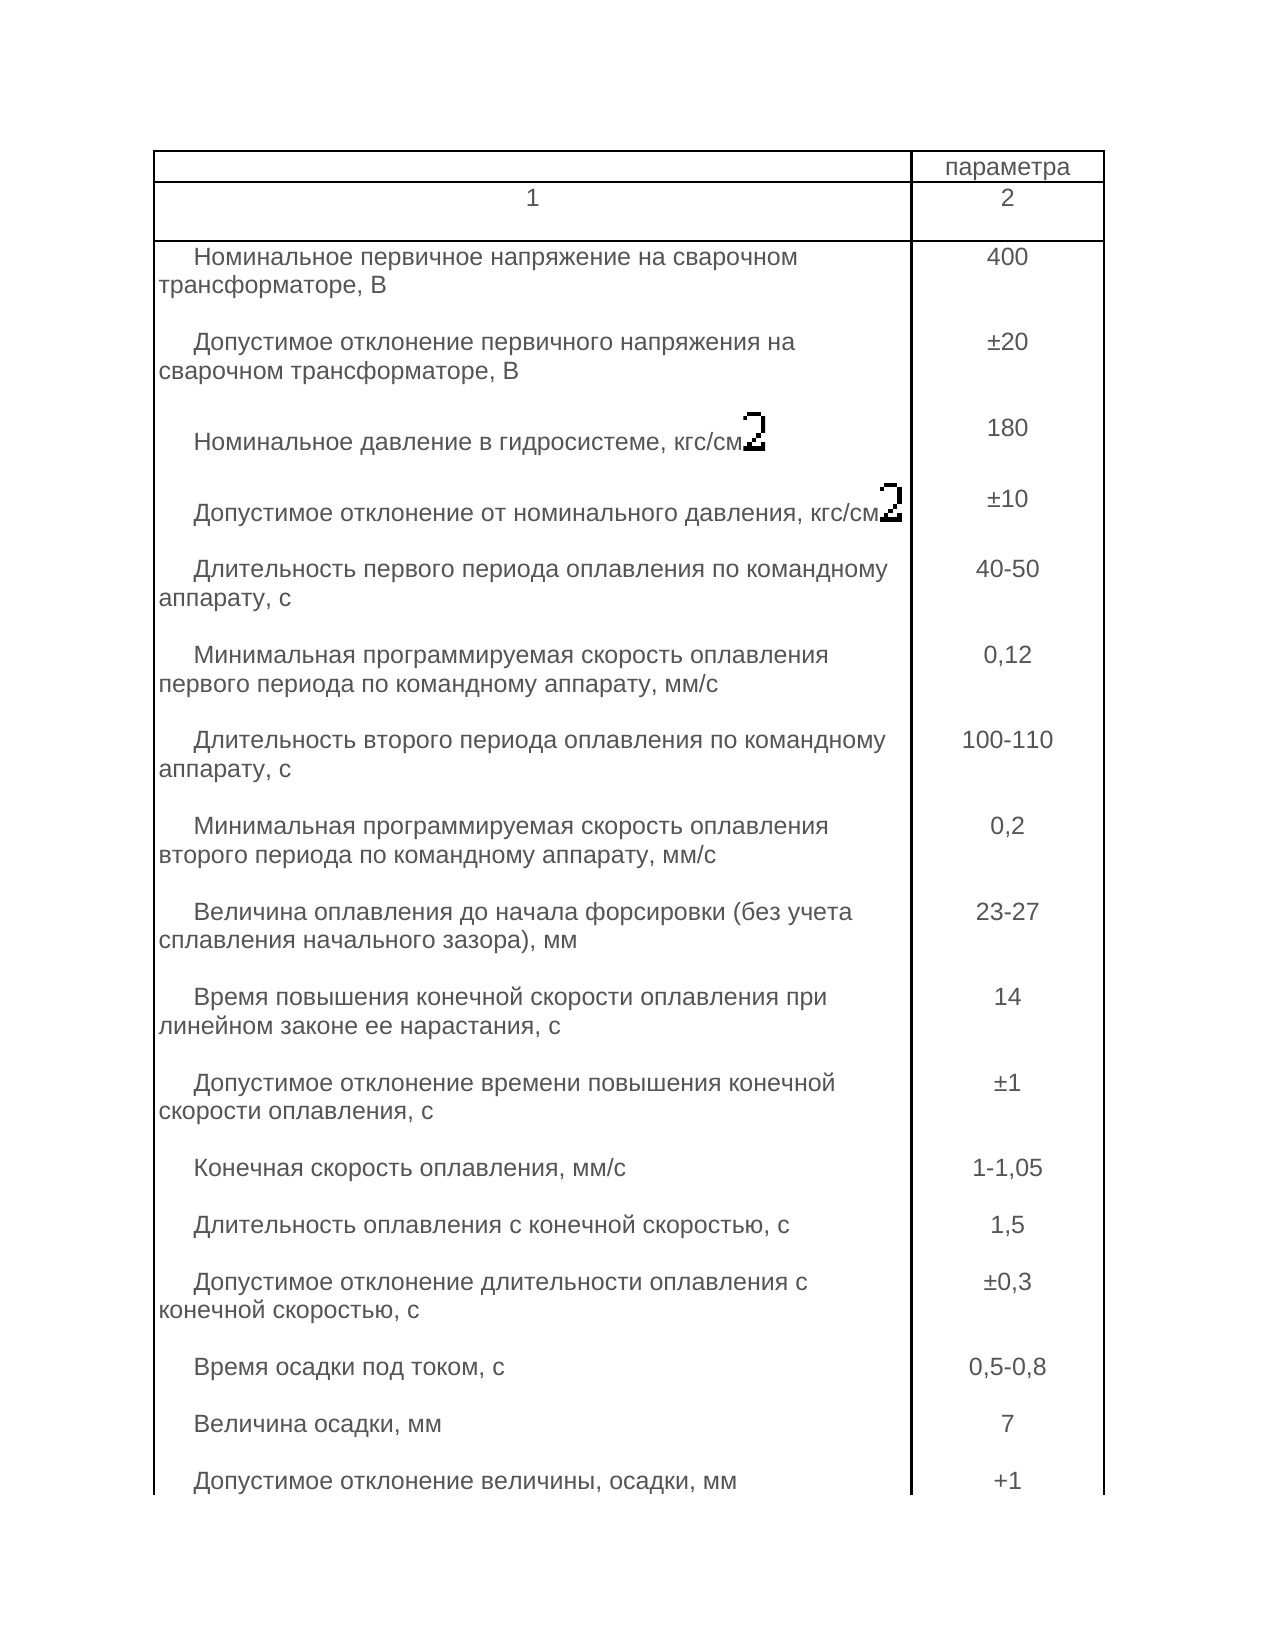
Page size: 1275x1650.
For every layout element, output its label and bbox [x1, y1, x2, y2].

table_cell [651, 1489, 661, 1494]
picture [743, 412, 766, 451]
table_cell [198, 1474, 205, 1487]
picture [880, 483, 902, 522]
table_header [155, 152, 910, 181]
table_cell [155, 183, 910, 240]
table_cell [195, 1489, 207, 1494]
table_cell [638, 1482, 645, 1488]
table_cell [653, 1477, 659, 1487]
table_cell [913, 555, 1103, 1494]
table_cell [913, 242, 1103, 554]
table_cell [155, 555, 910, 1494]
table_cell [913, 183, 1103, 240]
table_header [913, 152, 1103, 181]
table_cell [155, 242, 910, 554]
